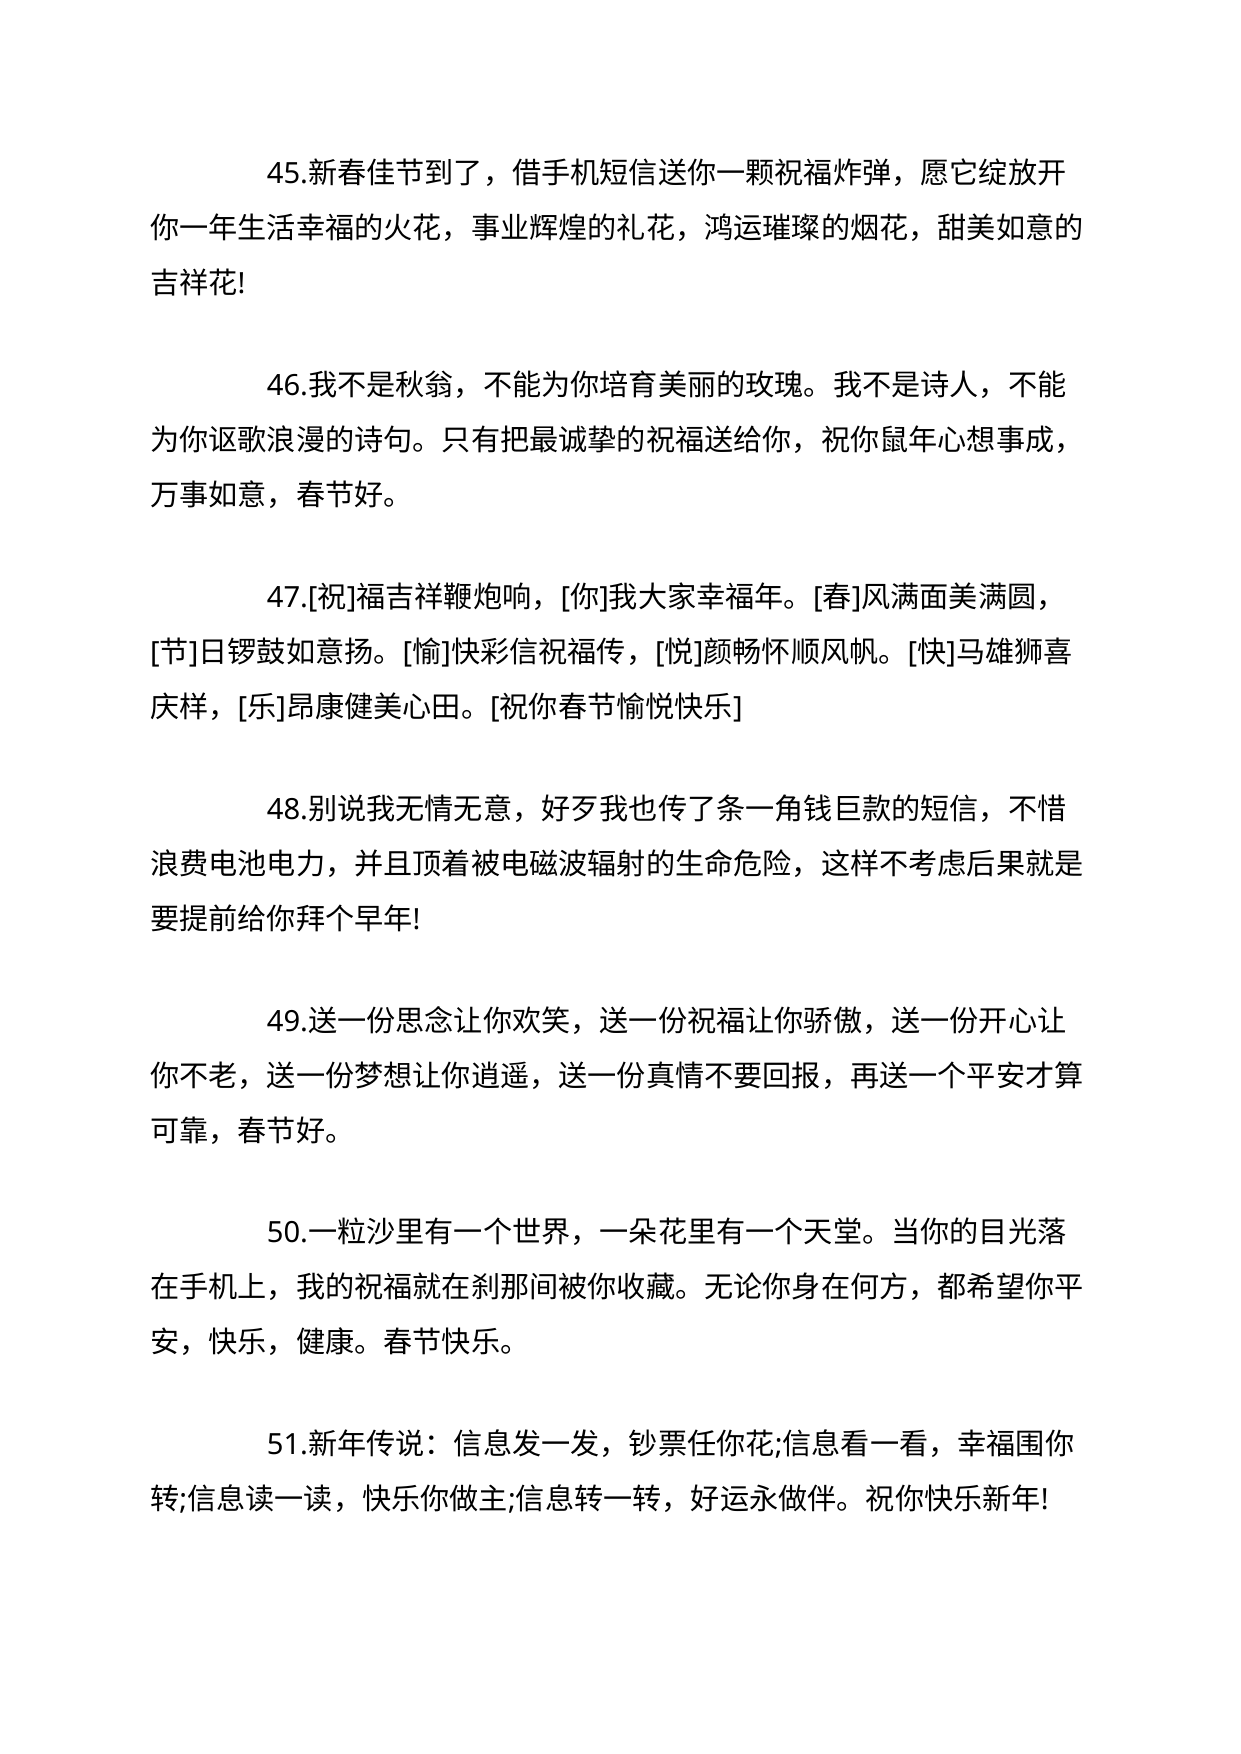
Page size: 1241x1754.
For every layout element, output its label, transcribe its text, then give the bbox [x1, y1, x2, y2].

text 49.送一份思念让你欢笑，送一份祝福让你骄傲，送一份开心让你不老，送一份梦想让你逍遥，送一份真情不要回报，再送一个平安才算可靠，春节好。 [150, 997, 1090, 1149]
text 48.别说我无情无意，好歹我也传了条一角钱巨款的短信，不惜浪费电池电力，并且顶着被电磁波辐射的生命危险，这样不考虑后果就是要提前给你拜个早年! [150, 786, 1090, 938]
text 46.我不是秋翁，不能为你培育美丽的玫瑰。我不是诗人，不能为你讴歌浪漫的诗句。只有把最诚挚的祝福送给你，祝你鼠年心想事成，万事如意，春节好。 [150, 362, 1090, 514]
text 50.一粒沙里有一个世界，一朵花里有一个天堂。当你的目光落在手机上，我的祝福就在刹那间被你收藏。无论你身在何方，都希望你平安，快乐，健康。春节快乐。 [150, 1209, 1090, 1361]
text 47.[祝]福吉祥鞭炮响，[你]我大家幸福年。[春]风满面美满圆，[节]日锣鼓如意扬。[愉]快彩信祝福传，[悦]颜畅怀顺风帆。[快]马雄狮喜庆样，[乐]昂康健美心田。[祝你春节愉悦快乐] [150, 573, 1090, 726]
text 51.新年传说：信息发一发，钞票任你花;信息看一看，幸福围你转;信息读一读，快乐你做主;信息转一转，好运永做伴。祝你快乐新年! [150, 1421, 1090, 1518]
text 45.新春佳节到了，借手机短信送你一颗祝福炸弹，愿它绽放开你一年生活幸福的火花，事业辉煌的礼花，鸿运璀璨的烟花，甜美如意的吉祥花! [150, 150, 1090, 302]
